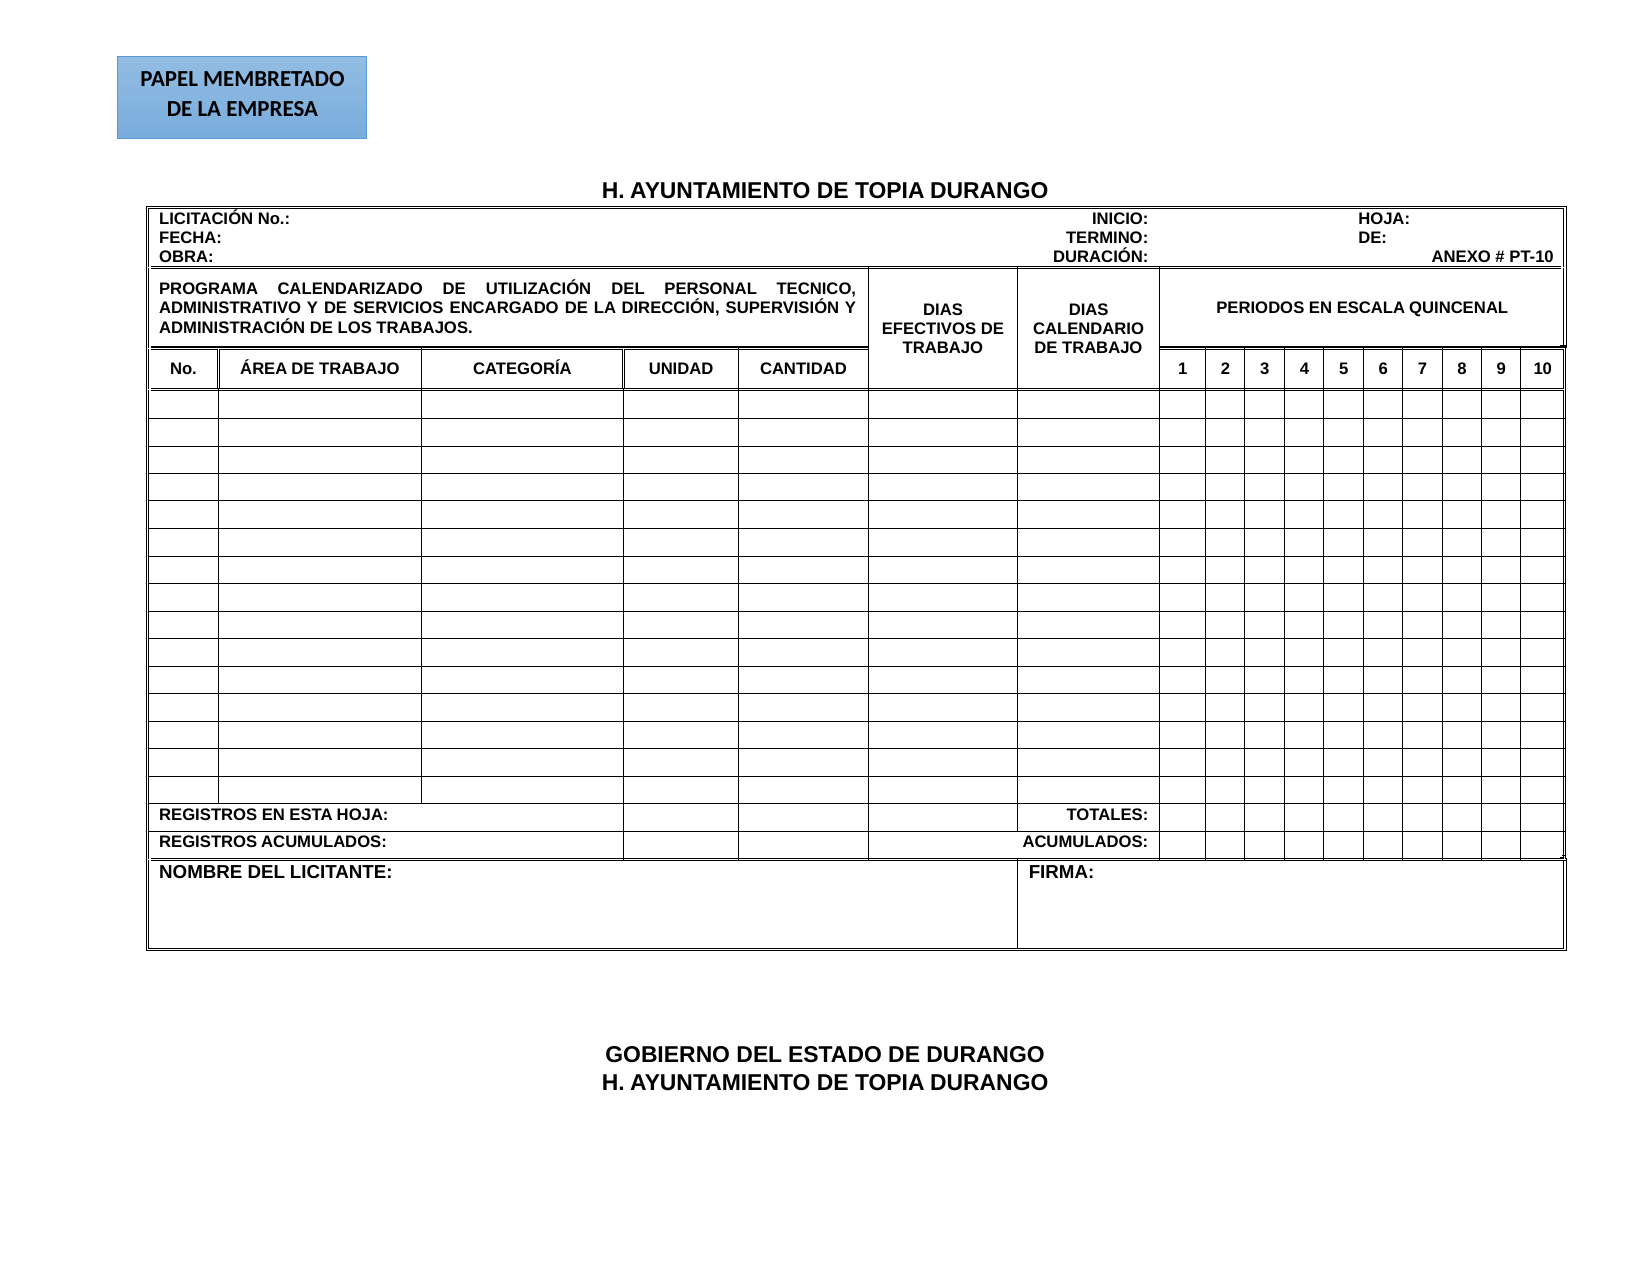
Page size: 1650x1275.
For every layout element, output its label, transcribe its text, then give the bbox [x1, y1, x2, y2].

table_cell [1364, 584, 1402, 611]
table_cell [624, 584, 738, 611]
table_cell [1324, 749, 1363, 776]
table_cell [1285, 501, 1323, 528]
table_cell [1245, 584, 1284, 611]
table_cell [1521, 391, 1563, 418]
table_cell [1403, 557, 1442, 583]
table_cell 10 [1521, 350, 1563, 388]
table_cell [1285, 529, 1323, 556]
table_cell [1324, 584, 1363, 611]
table_cell [422, 639, 623, 666]
table_cell [869, 667, 1017, 693]
table_cell [1245, 804, 1284, 831]
table_cell [1018, 639, 1159, 666]
table_cell [624, 447, 738, 473]
table_cell [1324, 804, 1363, 831]
table_cell [1521, 529, 1563, 556]
table_cell PERIODOS EN ESCALA QUINCENAL [1160, 266, 1565, 346]
table_cell [624, 501, 738, 528]
table_cell [1364, 777, 1402, 803]
table_cell [1324, 474, 1363, 500]
text H. AYUNTAMIENTO DE TOPIA DURANGO [148, 1069, 1502, 1096]
table_cell [869, 777, 1017, 803]
table_cell [869, 639, 1017, 666]
table_cell [1443, 749, 1481, 776]
table_cell [1018, 391, 1159, 418]
table_cell [1324, 391, 1363, 418]
table_cell [1285, 832, 1323, 858]
table_cell [1364, 639, 1402, 666]
table_cell [422, 722, 623, 748]
table_cell [149, 694, 218, 721]
table_cell [1403, 639, 1442, 666]
table_cell [1403, 694, 1442, 721]
table_cell [1206, 694, 1244, 721]
table_cell [1245, 639, 1284, 666]
table_cell [739, 529, 868, 556]
table_cell 6 [1364, 350, 1402, 388]
table_cell REGISTROS EN ESTA HOJA: [149, 804, 623, 831]
table_cell [739, 667, 868, 693]
table_cell [739, 474, 868, 500]
table_cell [1403, 722, 1442, 748]
table_cell [1206, 419, 1244, 446]
table_cell [1160, 419, 1205, 446]
table_cell [1482, 391, 1520, 418]
table_cell [739, 832, 868, 858]
table_cell [149, 474, 218, 500]
table_cell [1443, 474, 1481, 500]
table_cell [1160, 722, 1205, 748]
table_cell [1324, 501, 1363, 528]
table_cell [869, 694, 1017, 721]
table_cell [1443, 391, 1481, 418]
table_cell [219, 639, 421, 666]
table_cell [624, 667, 738, 693]
table_cell [624, 804, 738, 831]
table_cell [1018, 474, 1159, 500]
table_cell [1482, 639, 1520, 666]
table_cell 9 [1482, 350, 1520, 388]
table_cell [1018, 557, 1159, 583]
table_cell [149, 612, 218, 638]
table_cell CANTIDAD [739, 350, 868, 388]
table_cell [1324, 832, 1363, 858]
table_cell [1018, 749, 1159, 776]
table_cell [1160, 832, 1205, 858]
table_cell [869, 584, 1017, 611]
table_cell [1482, 749, 1520, 776]
table_cell [1443, 667, 1481, 693]
table_cell [1324, 529, 1363, 556]
table_cell [1403, 804, 1442, 831]
table_cell [1206, 804, 1244, 831]
table_cell [1206, 639, 1244, 666]
table_cell [624, 749, 738, 776]
table_cell [422, 419, 623, 446]
table_cell [1364, 804, 1402, 831]
table_cell [1018, 667, 1159, 693]
table_cell [1018, 777, 1159, 803]
table_cell [1482, 529, 1520, 556]
table_cell [149, 447, 218, 473]
table_cell [1245, 777, 1284, 803]
table_cell [1018, 501, 1159, 528]
table_cell [1018, 694, 1159, 721]
table_cell [1482, 694, 1520, 721]
table_cell [1160, 777, 1205, 803]
table_cell [739, 419, 868, 446]
table_cell [1482, 501, 1520, 528]
table_cell [1160, 694, 1205, 721]
table_header INICIO: TERMINO: DURACIÓN: [1017, 209, 1159, 266]
table_cell [1285, 557, 1323, 583]
table_cell [1403, 667, 1442, 693]
table_cell No. [149, 346, 217, 388]
table_cell [1206, 557, 1244, 583]
table_cell [1403, 529, 1442, 556]
table_cell [1285, 639, 1323, 666]
table_cell 8 [1443, 350, 1481, 388]
table_cell [1443, 722, 1481, 748]
table_cell 2 [1206, 350, 1244, 388]
table_cell [1403, 612, 1442, 638]
table_header HOJA: DE: ANEXO # PT-10 [1347, 209, 1563, 266]
table_cell [1160, 749, 1205, 776]
table_cell [1521, 777, 1563, 803]
table_cell [1285, 694, 1323, 721]
table_cell [739, 804, 868, 831]
table_cell [422, 447, 623, 473]
table_cell [1521, 639, 1563, 666]
table_cell [1443, 419, 1481, 446]
table_cell [149, 777, 218, 803]
table_cell [1206, 667, 1244, 693]
table_cell 4 [1285, 350, 1323, 388]
table_cell [1482, 667, 1520, 693]
table_cell [1285, 777, 1323, 803]
table_cell [1160, 501, 1205, 528]
table_cell [1160, 557, 1205, 583]
table_cell 3 [1245, 350, 1284, 388]
table_cell [1364, 501, 1402, 528]
table_cell [1443, 639, 1481, 666]
table_cell [1521, 749, 1563, 776]
table_cell [1364, 557, 1402, 583]
table_cell [1160, 529, 1205, 556]
table_cell [1285, 749, 1323, 776]
table_cell [739, 557, 868, 583]
table_cell [1443, 832, 1481, 858]
table_cell [1324, 612, 1363, 638]
table_cell [149, 419, 218, 446]
table_cell [1245, 832, 1284, 858]
text H. AYUNTAMIENTO DE TOPIA DURANGO [148, 177, 1502, 203]
table_cell [1482, 419, 1520, 446]
table_cell [1324, 639, 1363, 666]
table_cell [1521, 667, 1563, 693]
table_cell [1364, 722, 1402, 748]
table_cell [1403, 777, 1442, 803]
table_cell [149, 584, 218, 611]
table_cell [624, 557, 738, 583]
table_cell [869, 419, 1017, 446]
table_cell [1364, 612, 1402, 638]
table_cell [1018, 722, 1159, 748]
table_cell [422, 474, 623, 500]
table_cell [1245, 612, 1284, 638]
table_cell [624, 639, 738, 666]
table_cell [1482, 447, 1520, 473]
table_cell [1245, 557, 1284, 583]
table_cell [1403, 474, 1442, 500]
table_cell [1160, 639, 1205, 666]
table_cell [1160, 584, 1205, 611]
table_cell [1285, 612, 1323, 638]
table_cell [1245, 419, 1284, 446]
table_cell [1482, 804, 1520, 831]
table_cell [1206, 777, 1244, 803]
table_cell [1443, 612, 1481, 638]
table_cell [1403, 584, 1442, 611]
table_cell [739, 777, 868, 803]
table_cell [739, 694, 868, 721]
table_cell [1364, 832, 1402, 858]
table_cell [149, 722, 218, 748]
table_cell [1324, 557, 1363, 583]
table_cell [219, 474, 421, 500]
table_cell [1521, 474, 1563, 500]
table_cell [739, 722, 868, 748]
table_cell [1018, 612, 1159, 638]
table_cell [219, 722, 421, 748]
table_cell [739, 501, 868, 528]
table_cell 1 [1160, 350, 1205, 388]
table_cell [1245, 391, 1284, 418]
table_cell [1521, 501, 1563, 528]
table_cell [1443, 447, 1481, 473]
table_cell [219, 419, 421, 446]
table_cell [869, 391, 1017, 418]
table_cell [1285, 391, 1323, 418]
table_cell [739, 584, 868, 611]
table_cell [219, 667, 421, 693]
table_cell [624, 612, 738, 638]
table_cell [1018, 529, 1159, 556]
table_cell [1403, 419, 1442, 446]
table_cell [149, 749, 218, 776]
table_cell [624, 832, 738, 858]
table_cell [1482, 612, 1520, 638]
table_cell [869, 722, 1017, 748]
table_cell [219, 529, 421, 556]
table_cell [219, 584, 421, 611]
table_cell [422, 694, 623, 721]
table_cell [1285, 584, 1323, 611]
table_cell [624, 529, 738, 556]
table_cell [1245, 667, 1284, 693]
table_cell [1206, 391, 1244, 418]
table_cell [1521, 832, 1563, 858]
table_cell [219, 777, 421, 803]
table_cell ACUMULADOS: [869, 832, 1159, 858]
table_cell [1206, 447, 1244, 473]
table_cell REGISTROS ACUMULADOS: [149, 832, 623, 858]
table_cell [1285, 419, 1323, 446]
table_cell [1206, 474, 1244, 500]
table_cell [422, 777, 623, 803]
table_cell [869, 447, 1017, 473]
table_cell [219, 749, 421, 776]
table_cell [1324, 419, 1363, 446]
table_cell [1160, 667, 1205, 693]
text GOBIERNO DEL ESTADO DE DURANGO [148, 1041, 1502, 1067]
table_cell [869, 474, 1017, 500]
table_cell [624, 391, 738, 418]
table_cell [1245, 501, 1284, 528]
table_cell [1521, 584, 1563, 611]
table_cell [739, 639, 868, 666]
table_cell [1482, 777, 1520, 803]
table_cell [1521, 804, 1563, 831]
table_cell [149, 501, 218, 528]
table_cell DIAS EFECTIVOS DE TRABAJO [869, 269, 1017, 388]
table_cell [148, 388, 218, 418]
table_cell [422, 584, 623, 611]
table_cell [1521, 419, 1563, 446]
table_cell [1206, 749, 1244, 776]
table_cell [1364, 529, 1402, 556]
table_cell [1206, 529, 1244, 556]
table_cell [739, 749, 868, 776]
table_cell [219, 694, 421, 721]
table_cell [219, 557, 421, 583]
table_cell [739, 391, 868, 418]
table_cell [1403, 391, 1442, 418]
table_cell [1482, 584, 1520, 611]
table_cell [1364, 391, 1402, 418]
table_cell [1443, 804, 1481, 831]
table_cell [1324, 694, 1363, 721]
table_cell [1160, 804, 1205, 831]
table_cell [1324, 667, 1363, 693]
table_header LICITACIÓN No.: FECHA: OBRA: [149, 209, 1017, 266]
table_cell [1364, 447, 1402, 473]
table_cell [1245, 722, 1284, 748]
table_cell [1206, 722, 1244, 748]
table_cell [869, 612, 1017, 638]
table_cell [1403, 832, 1442, 858]
table_cell [624, 694, 738, 721]
table_cell [1206, 832, 1244, 858]
table_cell [1160, 447, 1205, 473]
table_cell UNIDAD [625, 350, 738, 388]
table_cell DIAS CALENDARIO DE TRABAJO [1018, 269, 1159, 388]
table_cell [1206, 612, 1244, 638]
table_cell [1160, 474, 1205, 500]
table_cell [1482, 832, 1520, 858]
table_cell [739, 612, 868, 638]
table_cell [1364, 749, 1402, 776]
table_cell [1443, 584, 1481, 611]
table_cell [1285, 667, 1323, 693]
table_cell [1521, 722, 1563, 748]
table_cell [422, 529, 623, 556]
table_cell 5 [1324, 350, 1363, 388]
table_cell [219, 391, 421, 418]
table_cell [1482, 557, 1520, 583]
table_cell [1245, 529, 1284, 556]
table_cell [1521, 612, 1563, 638]
table_cell [1245, 474, 1284, 500]
table_cell 7 [1403, 350, 1442, 388]
table_cell [869, 749, 1017, 776]
table_cell ÁREA DE TRABAJO [220, 350, 421, 388]
table_cell [219, 447, 421, 473]
table_cell [1364, 694, 1402, 721]
table_cell [149, 557, 218, 583]
table_cell [624, 474, 738, 500]
table_header [1159, 209, 1347, 266]
table_cell [739, 447, 868, 473]
table_cell [1364, 474, 1402, 500]
table_cell [422, 749, 623, 776]
table_cell [1285, 474, 1323, 500]
table_cell [1160, 612, 1205, 638]
table_cell [1285, 447, 1323, 473]
table_cell [624, 722, 738, 748]
table_cell [422, 557, 623, 583]
table_cell [624, 419, 738, 446]
table_cell [149, 639, 218, 666]
table_cell [1364, 419, 1402, 446]
table_cell [1324, 447, 1363, 473]
table_cell [1443, 501, 1481, 528]
table_cell [149, 529, 218, 556]
table_cell [1285, 804, 1323, 831]
table_cell [1364, 667, 1402, 693]
table_cell [1018, 584, 1159, 611]
table_cell [1482, 474, 1520, 500]
table_cell TOTALES: [1018, 804, 1159, 831]
table_cell [1018, 419, 1159, 446]
table_cell [1245, 694, 1284, 721]
table_cell [869, 501, 1017, 528]
table_cell [1245, 447, 1284, 473]
table_cell PROGRAMA CALENDARIZADO DE UTILIZACIÓN DEL PERSONAL TECNICO, ADMINISTRATIVO Y DE SERVICIOS ENCARGADO DE LA DIRECCIÓN, SUPERVISIÓN Y ADMINISTRACIÓN DE LOS TRABAJOS. [148, 266, 868, 346]
table_cell [1443, 777, 1481, 803]
table_cell [624, 777, 738, 803]
table_cell [219, 501, 421, 528]
table_cell [869, 557, 1017, 583]
table_cell [1443, 529, 1481, 556]
table_cell [1245, 749, 1284, 776]
table_cell [1521, 447, 1563, 473]
table_cell [869, 529, 1017, 556]
table_cell [1324, 722, 1363, 748]
table_cell [869, 804, 1017, 831]
table_cell [1521, 694, 1563, 721]
table_cell [1018, 447, 1159, 473]
table_cell [1206, 501, 1244, 528]
table_cell CATEGORÍA [422, 350, 622, 388]
table_cell [422, 391, 623, 418]
table_cell [422, 612, 623, 638]
table_cell [1443, 694, 1481, 721]
table_cell [1482, 722, 1520, 748]
table_cell FIRMA: [1018, 861, 1563, 947]
table_cell NOMBRE DEL LICITANTE: [148, 858, 1017, 947]
table_cell [149, 667, 218, 693]
table_cell [1160, 391, 1205, 418]
table_cell [1521, 557, 1563, 583]
table_cell [1403, 447, 1442, 473]
table_cell [1443, 557, 1481, 583]
table_cell [1324, 777, 1363, 803]
table_cell [1285, 722, 1323, 748]
table_cell [1403, 749, 1442, 776]
table_cell [422, 667, 623, 693]
table_cell [219, 612, 421, 638]
table_cell [1403, 501, 1442, 528]
table_cell [422, 501, 623, 528]
table_cell [1206, 584, 1244, 611]
